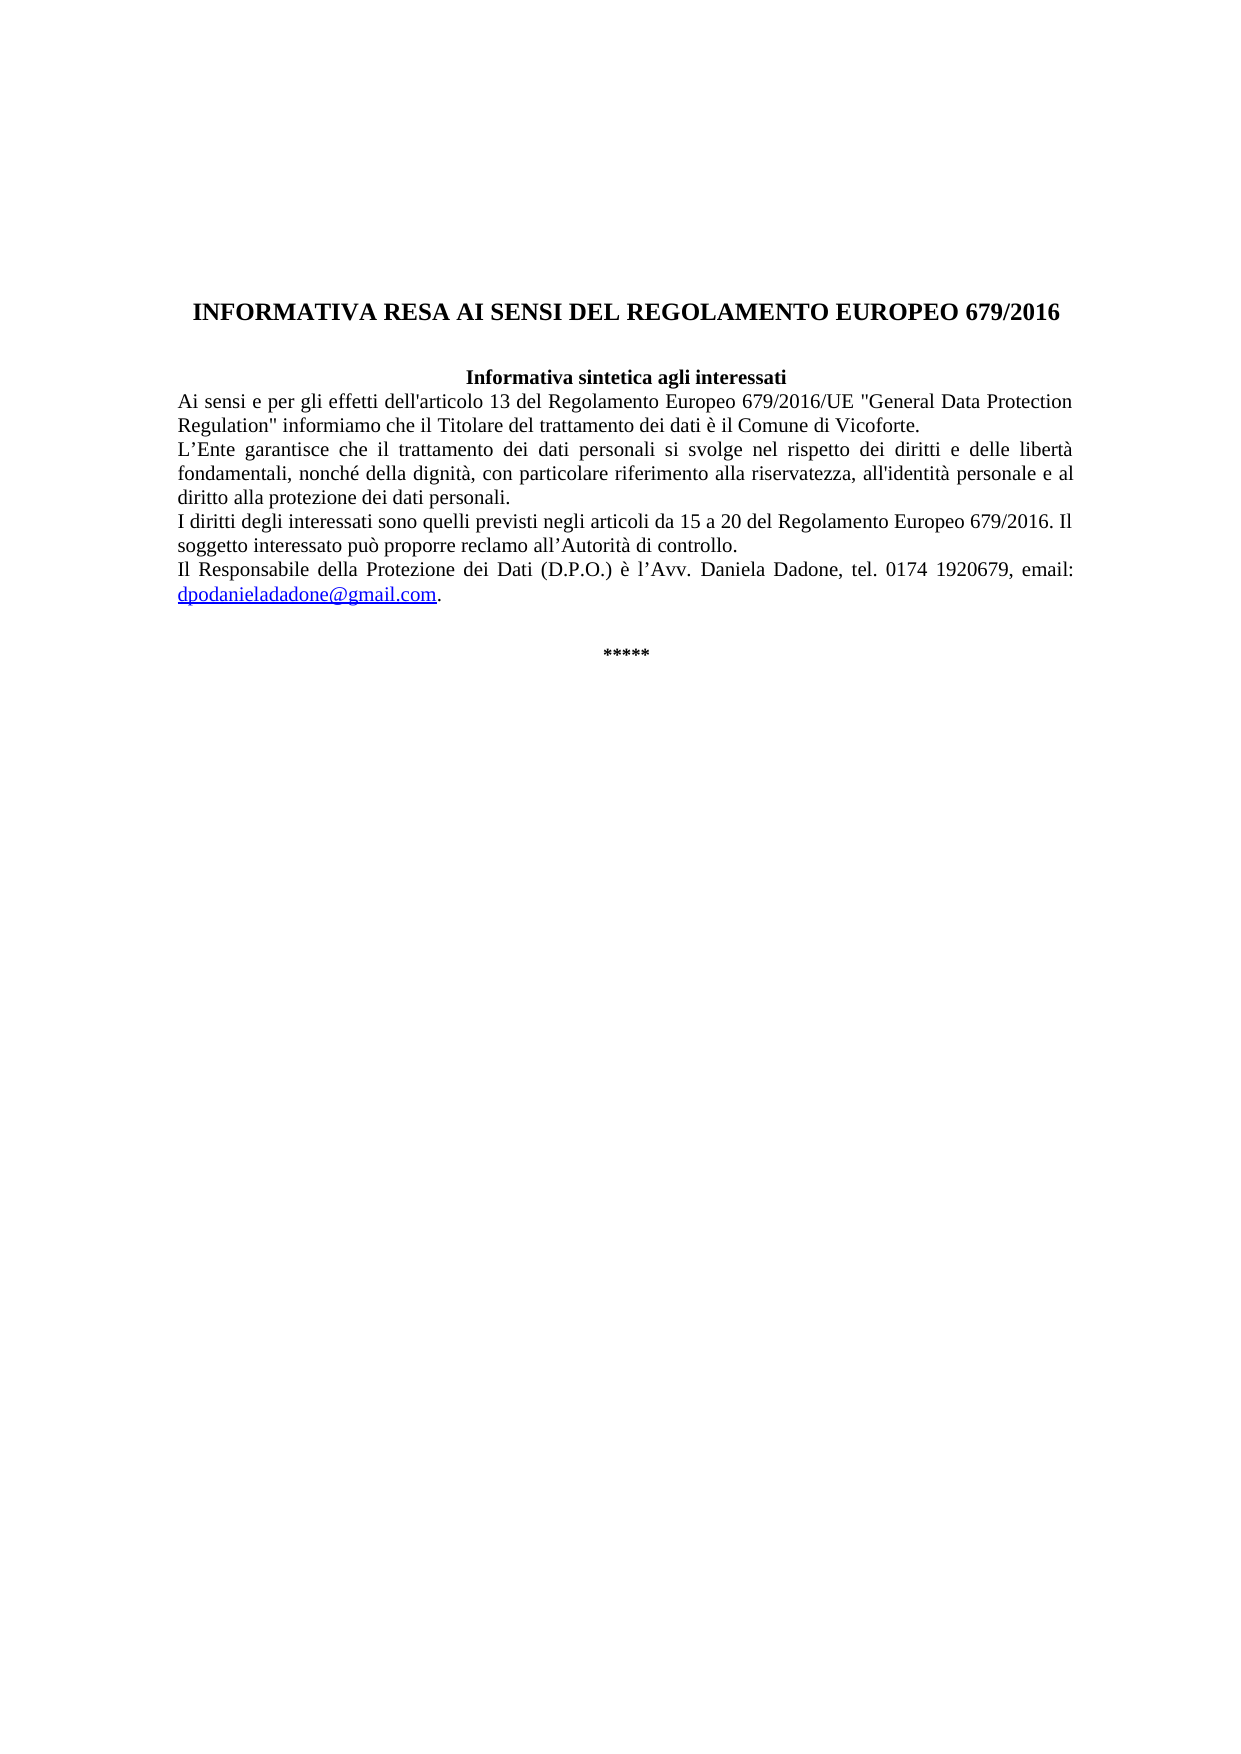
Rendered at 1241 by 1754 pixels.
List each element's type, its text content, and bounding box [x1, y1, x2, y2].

text L’Ente garantisce che il trattamento dei dati personali si svolge nel rispetto dei diritti e delle libertà fondamentali, nonché della dignità, con particolare riferimento alla riservatezza, all'identità personale e al diritto alla protezione dei dati personali. [177, 437, 1075, 509]
text I diritti degli interessati sono quelli previsti negli articoli da 15 a 20 del Regolamento Europeo 679/2016. Il soggetto interessato può proporre reclamo all’Autorità di controllo. [177, 509, 1074, 557]
text Informativa sintetica agli interessati [466, 365, 1090, 389]
text Ai sensi e per gli effetti dell'articolo 13 del Regolamento Europeo 679/2016/UE "General Data Protection Regulation" informiamo che il Titolare del trattamento dei dati è il Comune di Vicoforte. [177, 389, 1074, 437]
subtitle INFORMATIVA RESA AI SENSI DEL REGOLAMENTO EUROPEO 679/2016 [192, 297, 1090, 326]
text ***** [162, 644, 1090, 666]
text Il Responsabile della Protezione dei Dati (D.P.O.) è l’Avv. Daniela Dadone, tel. 0174 1920679, email: dpodanieladadone@gmail.com. [177, 557, 1074, 606]
